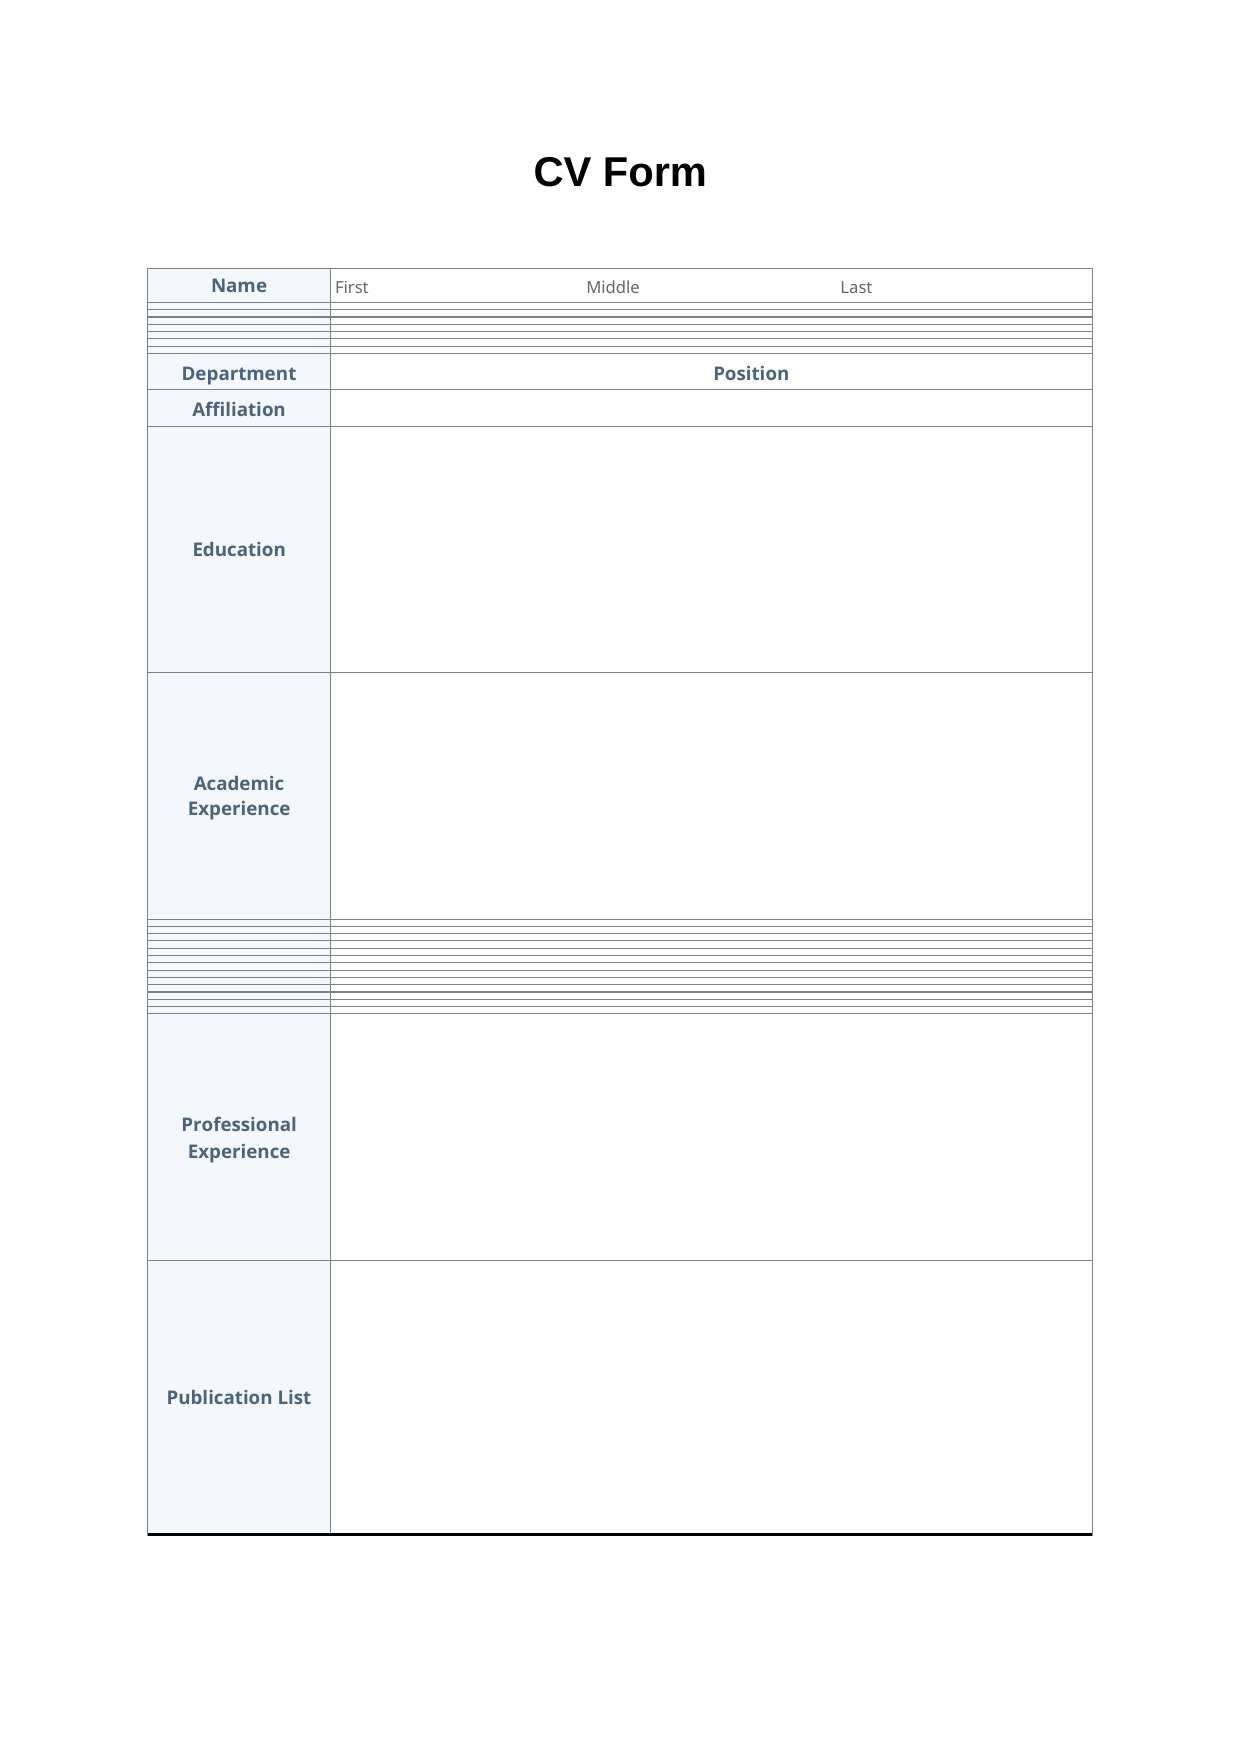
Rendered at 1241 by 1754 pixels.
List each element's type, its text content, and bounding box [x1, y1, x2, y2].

table_cell [331, 993, 1092, 999]
table_cell [331, 985, 1092, 991]
table_header First [331, 269, 584, 302]
table_cell [331, 963, 1092, 969]
table_cell [331, 673, 1092, 918]
table_cell [331, 318, 1092, 324]
table_cell [331, 310, 1092, 316]
table_header Last [839, 269, 1092, 302]
table_cell [331, 1007, 1092, 1013]
table_cell [331, 427, 1092, 672]
text CV Form [148, 148, 1093, 196]
table_cell [331, 1014, 1092, 1259]
table_cell [331, 303, 1092, 309]
table_cell [331, 1000, 1092, 1006]
table_cell [331, 325, 1092, 331]
table_cell [331, 354, 712, 389]
table_cell [331, 1261, 1092, 1532]
table_cell Professional Experience [148, 1014, 330, 1259]
table_header Name [148, 269, 330, 302]
table_cell Department [148, 354, 330, 389]
table_header Middle [584, 269, 838, 302]
table_cell [331, 941, 1092, 948]
table_cell Position [712, 354, 1092, 389]
table_cell [331, 934, 1092, 940]
table_cell [331, 920, 1092, 926]
table_cell Academic Experience [148, 673, 330, 918]
table_cell [331, 339, 1092, 346]
table_cell [331, 971, 1092, 977]
table_cell [331, 390, 1092, 426]
table_cell Education [148, 427, 330, 672]
table_cell [331, 347, 1092, 353]
table_cell [331, 978, 1092, 984]
table_cell Affiliation [148, 390, 330, 426]
table_cell [331, 949, 1092, 955]
table_cell [331, 927, 1092, 933]
table_cell Publication List [148, 1261, 330, 1532]
table_cell [331, 332, 1092, 338]
